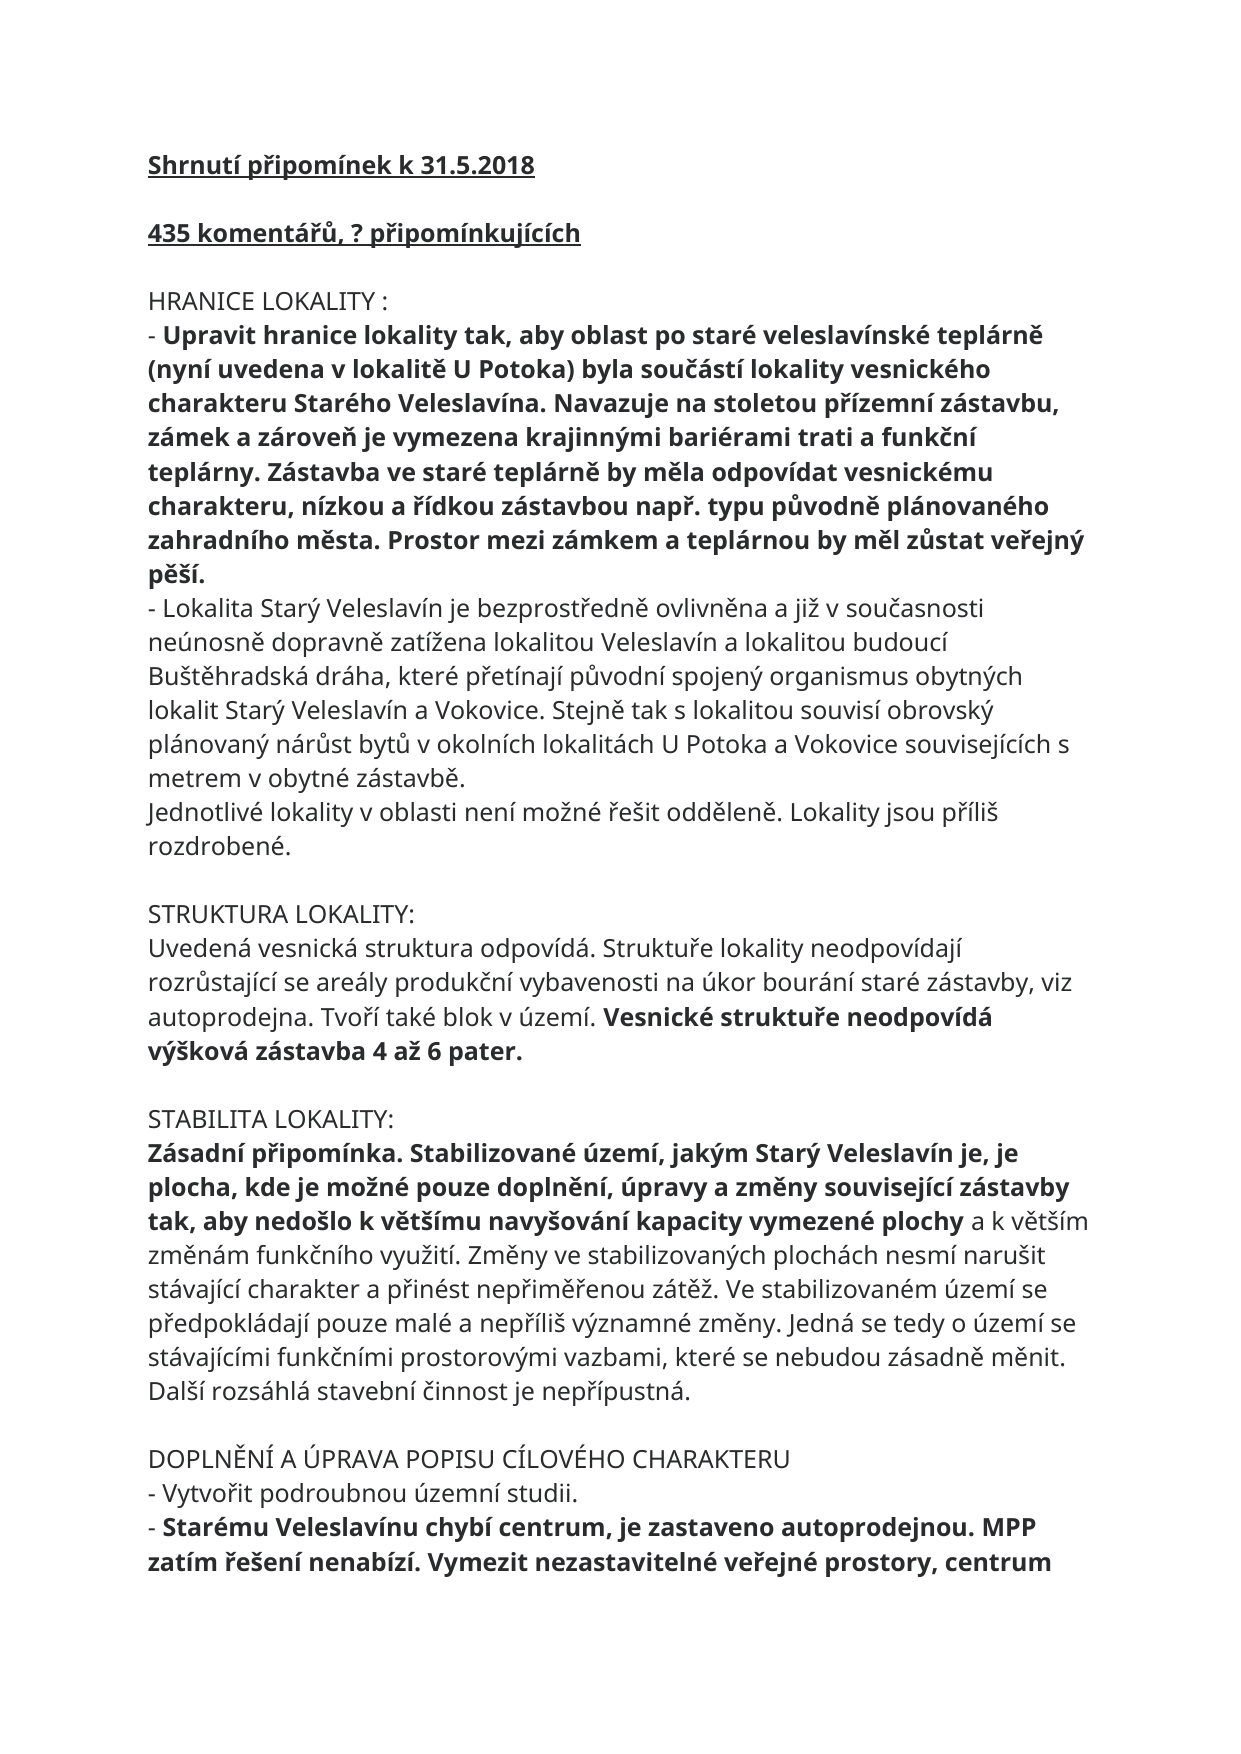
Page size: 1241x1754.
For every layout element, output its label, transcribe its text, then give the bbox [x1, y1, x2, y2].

text HRANICE LOKALITY : - Upravit hranice lokality tak, aby oblast po staré veleslavínské teplárně (nyní uvedena v lokalitě U Potoka) byla součástí lokality vesnického charakteru Starého Veleslavína. Navazuje na stoletou přízemní zástavbu, zámek a zároveň je vymezena krajinnými bariérami trati a funkční teplárny. Zástavba ve staré teplárně by měla odpovídat vesnickému charakteru, nízkou a řídkou zástavbou např. typu původně plánovaného zahradního města. Prostor mezi zámkem a teplárnou by měl zůstat veřejný pěší. - Lokalita Starý Veleslavín je bezprostředně ovlivněna a již v současnosti neúnosně dopravně zatížena lokalitou Veleslavín a lokalitou budoucí Buštěhradská dráha, které přetínají původní spojený organismus obytných lokalit Starý Veleslavín a Vokovice. Stejně tak s lokalitou souvisí obrovský plánovaný nárůst bytů v okolních lokalitách U Potoka a Vokovice souvisejících s metrem v obytné zástavbě. [148, 284, 1093, 795]
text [148, 795, 1093, 1578]
text Shrnutí připomínek k 31.5.2018 [148, 148, 1093, 182]
text 435 komentářů, ? připomínkujících [148, 216, 1093, 250]
